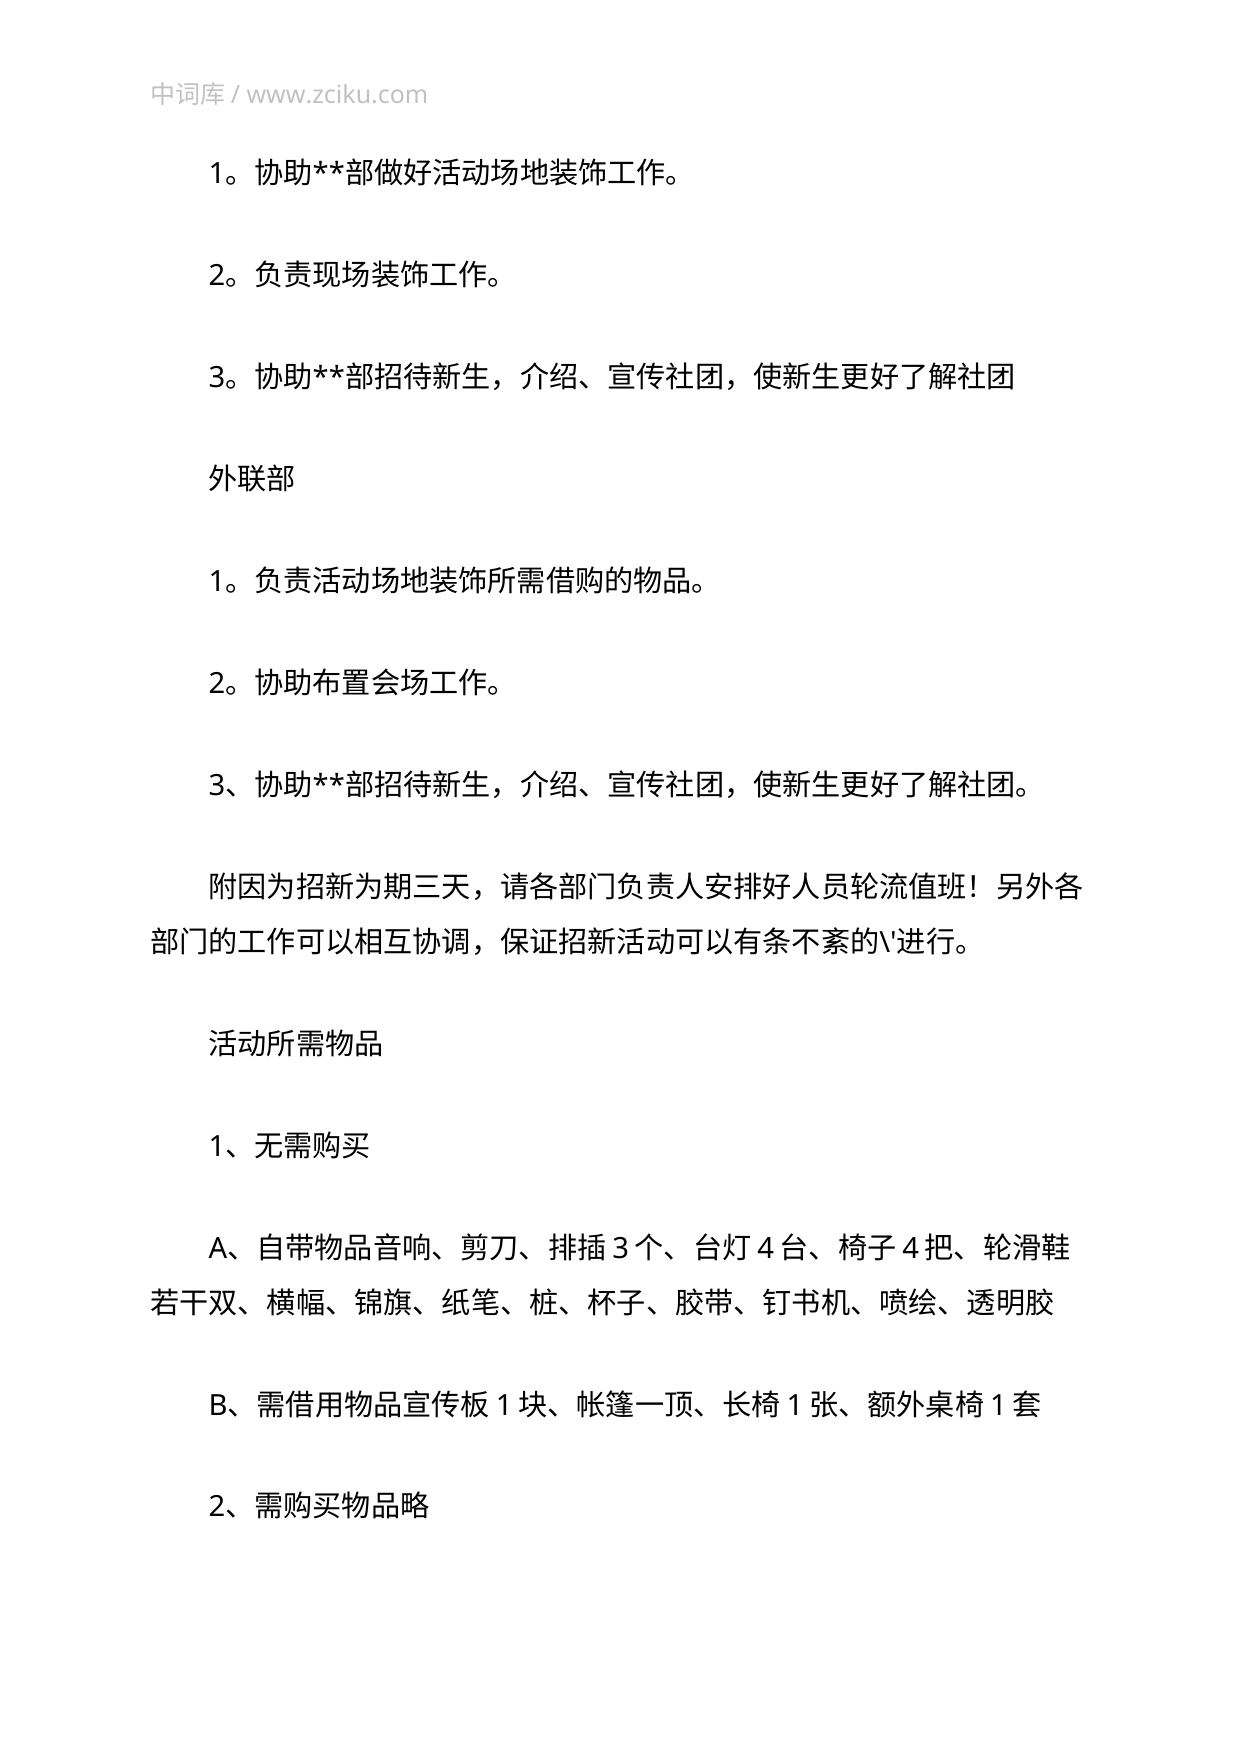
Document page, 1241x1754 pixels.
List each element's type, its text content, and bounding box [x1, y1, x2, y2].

text 外联部 [150, 456, 1090, 498]
text B、需借用物品宣传板1块、帐篷一顶、长椅1张、额外桌椅1套 [150, 1381, 1090, 1423]
text 3、协助**部招待新生，介绍、宣传社团，使新生更好了解社团。 [150, 762, 1090, 804]
text 1、无需购买 [150, 1122, 1090, 1165]
text 3。协助**部招待新生，介绍、宣传社团，使新生更好了解社团 [150, 354, 1090, 396]
text A、自带物品音响、剪刀、排插3个、台灯4台、椅子4把、轮滑鞋若干双、横幅、锦旗、纸笔、桩、杯子、胶带、钉书机、喷绘、透明胶 [150, 1224, 1090, 1322]
text 附因为招新为期三天，请各部门负责人安排好人员轮流值班！另外各部门的工作可以相互协调，保证招新活动可以有条不紊的\'进行。 [150, 864, 1090, 961]
text 1。协助**部做好活动场地装饰工作。 [150, 150, 1090, 192]
text 活动所需物品 [150, 1021, 1090, 1063]
text 2。协助布置会场工作。 [150, 660, 1090, 702]
text 2、需购买物品略 [150, 1483, 1090, 1525]
text 2。负责现场装饰工作。 [150, 252, 1090, 294]
text 1。负责活动场地装饰所需借购的物品。 [150, 558, 1090, 600]
